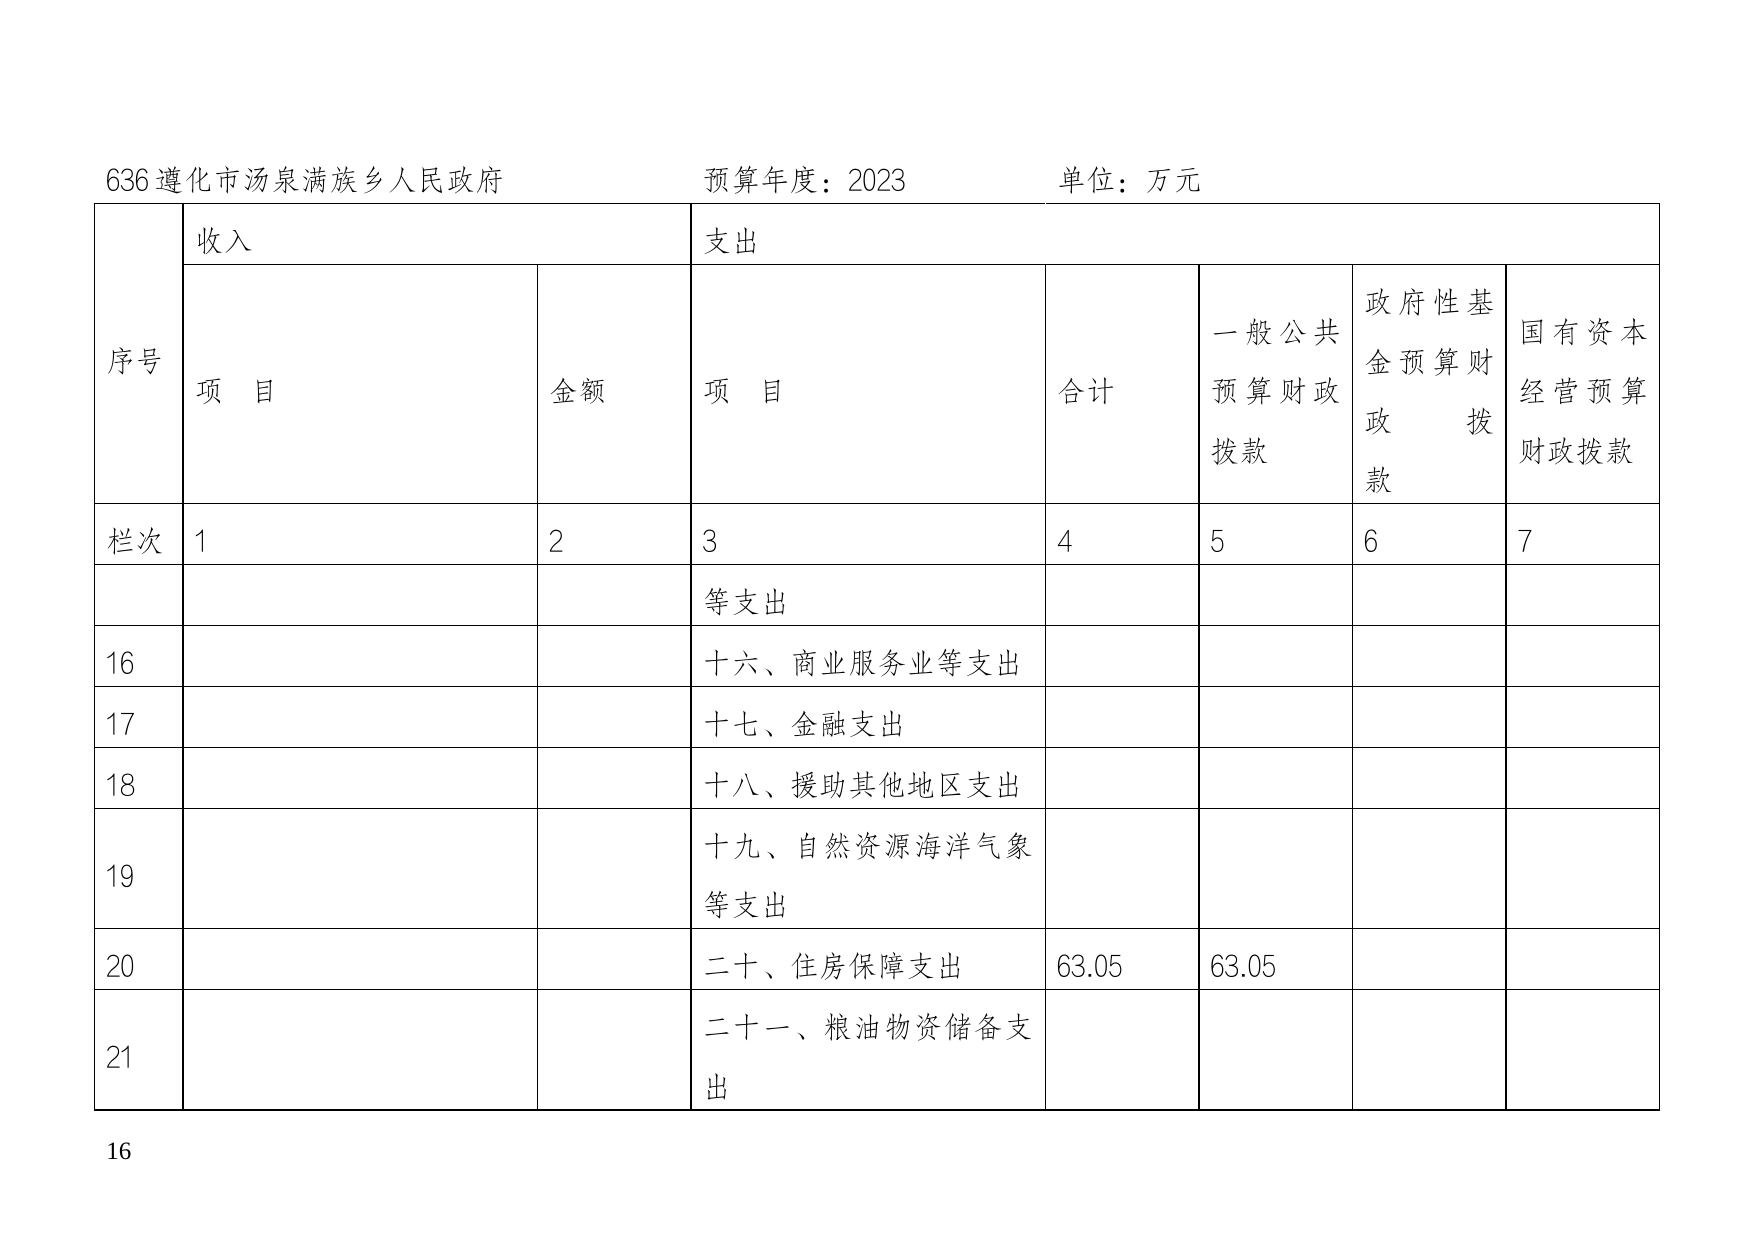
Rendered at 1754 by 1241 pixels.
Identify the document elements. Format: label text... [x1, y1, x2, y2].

table_cell 3 [692, 504, 1045, 564]
table_cell [184, 929, 537, 989]
table_cell [184, 565, 537, 624]
table_cell [184, 809, 537, 928]
table_cell 栏次 [95, 504, 182, 564]
table_cell [1046, 626, 1198, 686]
table_cell 项 目 [692, 265, 1045, 503]
table_cell [1200, 626, 1352, 686]
table_cell [184, 990, 537, 1109]
table_cell 6 [1353, 504, 1505, 564]
table_cell 2 [538, 504, 690, 564]
table_cell [184, 687, 537, 746]
table_cell [538, 748, 690, 807]
table_cell 金额 [538, 265, 690, 503]
table_cell 二十、住房保障支出 [692, 929, 1045, 989]
table_cell [1046, 687, 1198, 746]
table_header 预算年度：2023 [692, 143, 1045, 203]
table_cell 二十一、粮油物资储备支出 [692, 990, 1045, 1109]
table_cell 15 [95, 565, 182, 624]
table_cell [1046, 565, 1198, 624]
table_cell [1046, 748, 1198, 807]
table_cell [1200, 565, 1352, 624]
table_cell 十五、资源勘探工业信息等支出 [692, 565, 1045, 624]
table_cell [1200, 687, 1352, 746]
table_cell [1200, 748, 1352, 807]
table_cell [1507, 687, 1659, 746]
table_cell [1353, 687, 1505, 746]
table_cell [1507, 748, 1659, 807]
table_cell 21 [95, 990, 182, 1109]
table_cell [1507, 809, 1659, 928]
table_cell 4 [1046, 504, 1198, 564]
table_cell [1353, 809, 1505, 928]
table_cell 十七、金融支出 [692, 687, 1045, 746]
table_cell [538, 990, 690, 1109]
table_cell [538, 626, 690, 686]
table_cell [1353, 565, 1505, 624]
table_cell 支出 [692, 204, 1659, 264]
table_cell [184, 626, 537, 686]
table_cell 17 [95, 687, 182, 746]
table_cell [1507, 929, 1659, 989]
table_cell 63.05 [1200, 929, 1352, 989]
table_cell 项 目 [184, 265, 537, 503]
table_cell [538, 565, 690, 624]
table_cell 19 [95, 809, 182, 928]
table_cell [1353, 626, 1505, 686]
table_cell [1353, 990, 1505, 1109]
table_cell [1507, 626, 1659, 686]
table_cell 63.05 [1046, 929, 1198, 989]
table_cell [538, 687, 690, 746]
table_cell 18 [95, 748, 182, 807]
table_cell 十九、自然资源海洋气象等支出 [692, 809, 1045, 928]
table_cell 收入 [184, 204, 690, 264]
table_cell [1046, 809, 1198, 928]
table_cell [538, 809, 690, 928]
table_cell [1200, 809, 1352, 928]
table_cell 合计 [1046, 265, 1198, 503]
table_cell [1353, 748, 1505, 807]
table_cell [538, 929, 690, 989]
table_cell 政府性基金预算财政 拨款 [1353, 265, 1505, 503]
table_cell 20 [95, 929, 182, 989]
table_cell [1046, 990, 1198, 1109]
table_cell 一般公共预算财政拨款 [1200, 265, 1352, 503]
table_cell 十六、商业服务业等支出 [692, 626, 1045, 686]
table_cell 十八、援助其他地区支出 [692, 748, 1045, 807]
table_cell 序号 [95, 204, 182, 503]
table_cell [1353, 929, 1505, 989]
table_cell [1200, 990, 1352, 1109]
table_cell 国有资本经营预算财政拨款 [1507, 265, 1659, 503]
table_cell 5 [1200, 504, 1352, 564]
table_cell 16 [95, 626, 182, 686]
table_cell [1507, 565, 1659, 624]
table_cell 7 [1507, 504, 1659, 564]
table_header 636遵化市汤泉满族乡人民政府 [95, 143, 690, 203]
table_cell [184, 748, 537, 807]
table_cell [1507, 990, 1659, 1109]
table_cell 1 [184, 504, 537, 564]
table_header 单位：万元 [1046, 143, 1659, 203]
